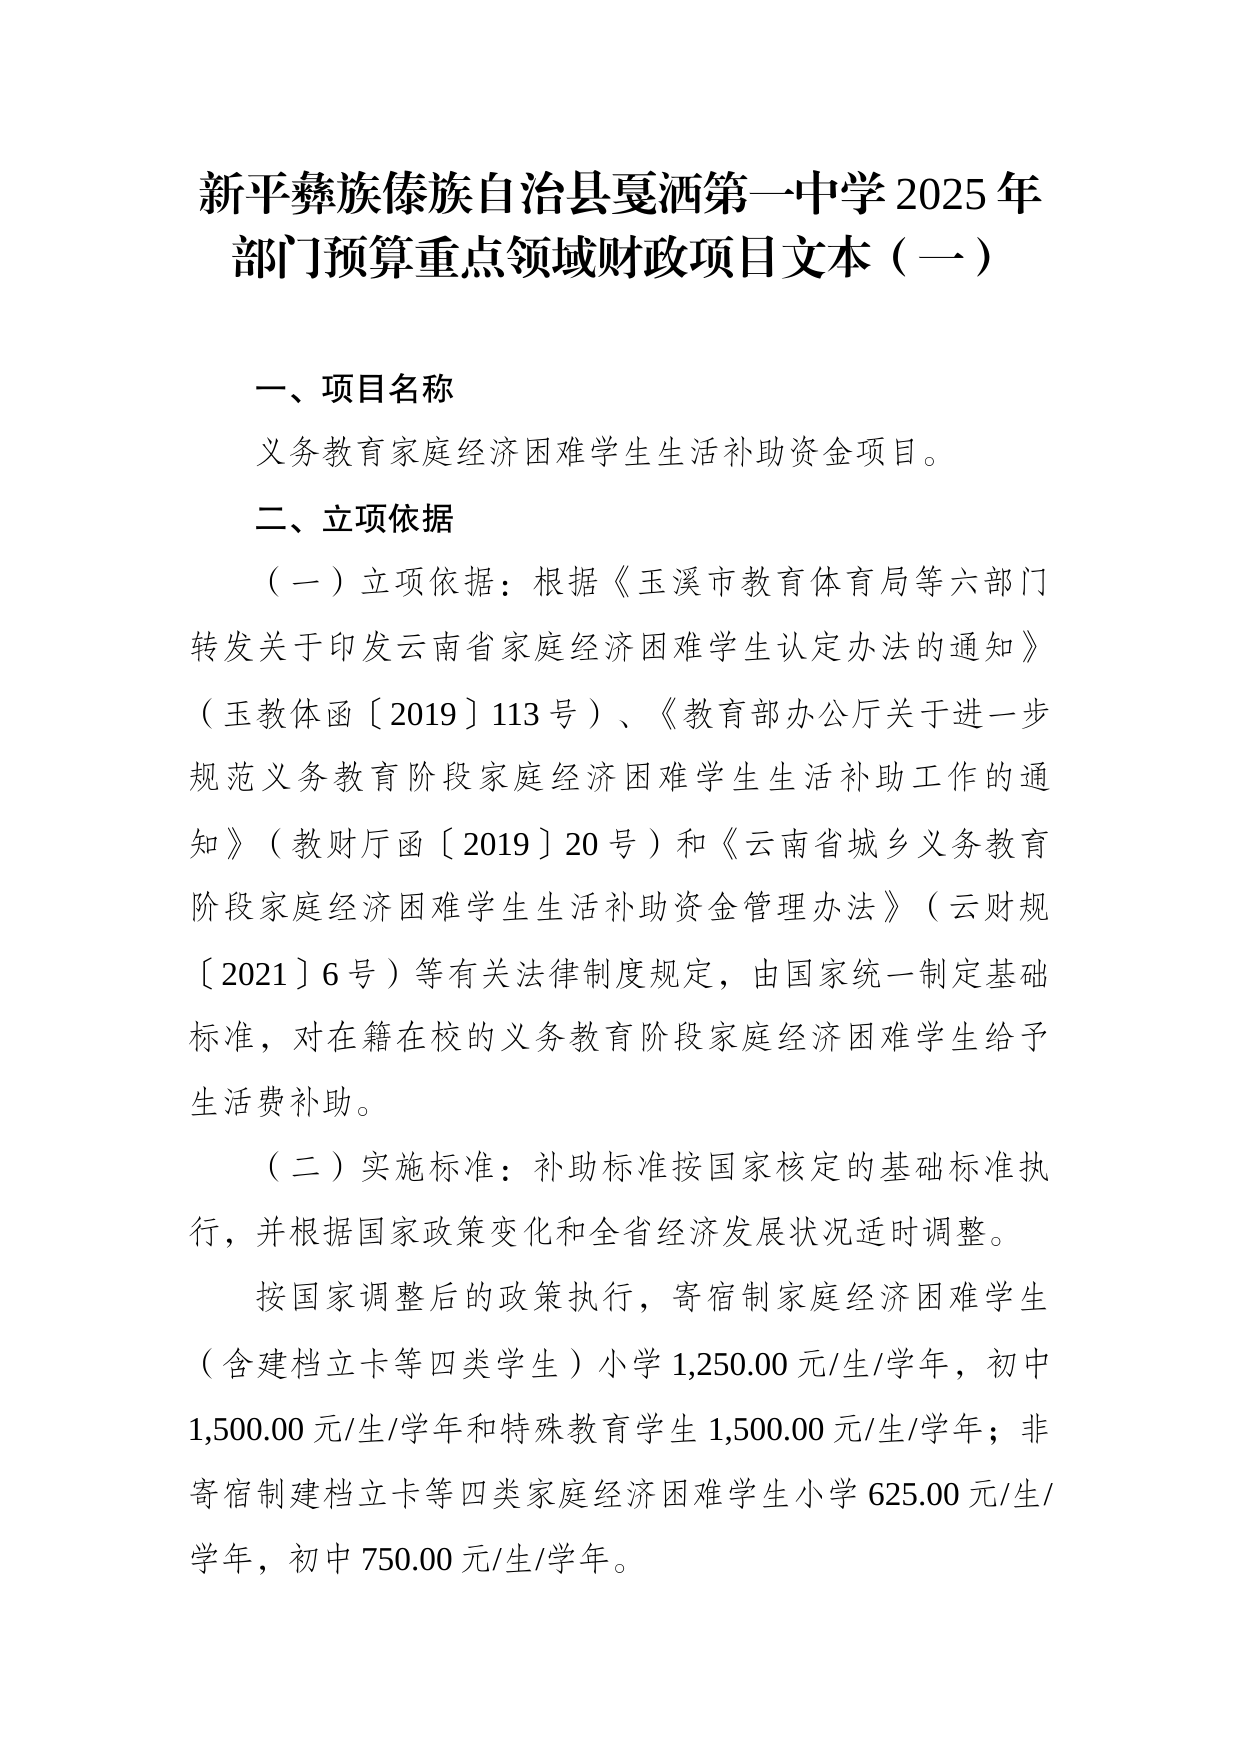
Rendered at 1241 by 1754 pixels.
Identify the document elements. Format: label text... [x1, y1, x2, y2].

text （二）实施标准：补助标准按国家核定的基础标准执行，并根据国家政策变化和全省经济发展状况适时调整。 [187, 1136, 1053, 1266]
text （一）立项依据：根据《玉溪市教育体育局等六部门转发关于印发云南省家庭经济困难学生认定办法的通知》（玉教体函〔2019〕113号）、《教育部办公厅关于进一步规范义务教育阶段家庭经济困难学生生活补助工作的通知》（教财厅函〔2019〕20号）和《云南省城乡义务教育阶段家庭经济困难学生生活补助资金管理办法》（云财规〔2021〕6号）等有关法律制度规定，由国家统一制定基础标准，对在籍在校的义务教育阶段家庭经济困难学生给予生活费补助。 [187, 551, 1053, 1136]
text 按国家调整后的政策执行，寄宿制家庭经济困难学生（含建档立卡等四类学生）小学1,250.00元/生/学年，初中1,500.00元/生/学年和特殊教育学生1,500.00元/生/学年；非寄宿制建档立卡等四类家庭经济困难学生小学625.00元/生/学年，初中750.00元/生/学年。 [187, 1266, 1053, 1591]
text 义务教育家庭经济困难学生生活补助资金项目。 [187, 421, 1053, 486]
text 新平彝族傣族自治县戛洒第一中学2025年部门预算重点领域财政项目文本（一） [187, 162, 1053, 292]
text 一、项目名称 [187, 356, 1053, 421]
text 二、立项依据 [187, 486, 1053, 551]
